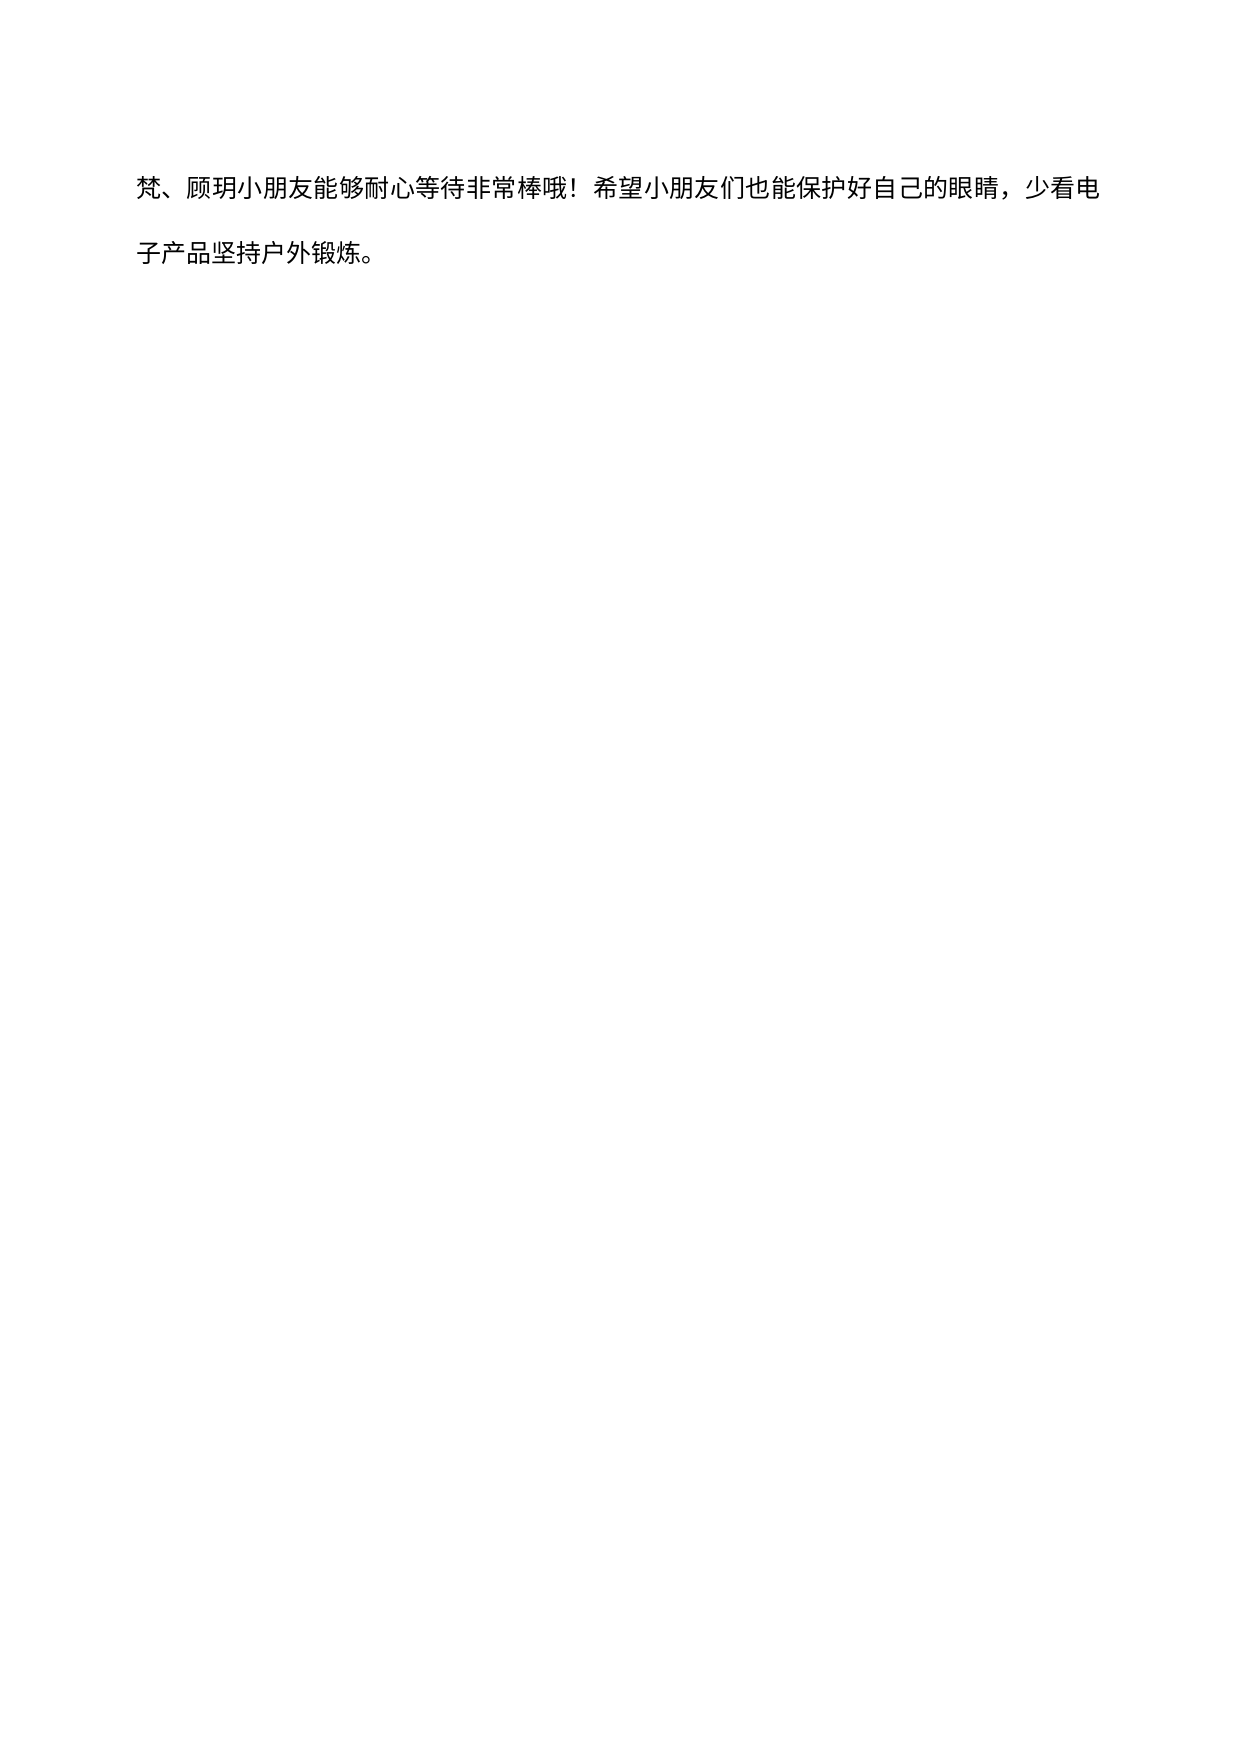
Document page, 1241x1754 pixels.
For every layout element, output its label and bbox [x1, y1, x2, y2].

text [136, 154, 1104, 284]
